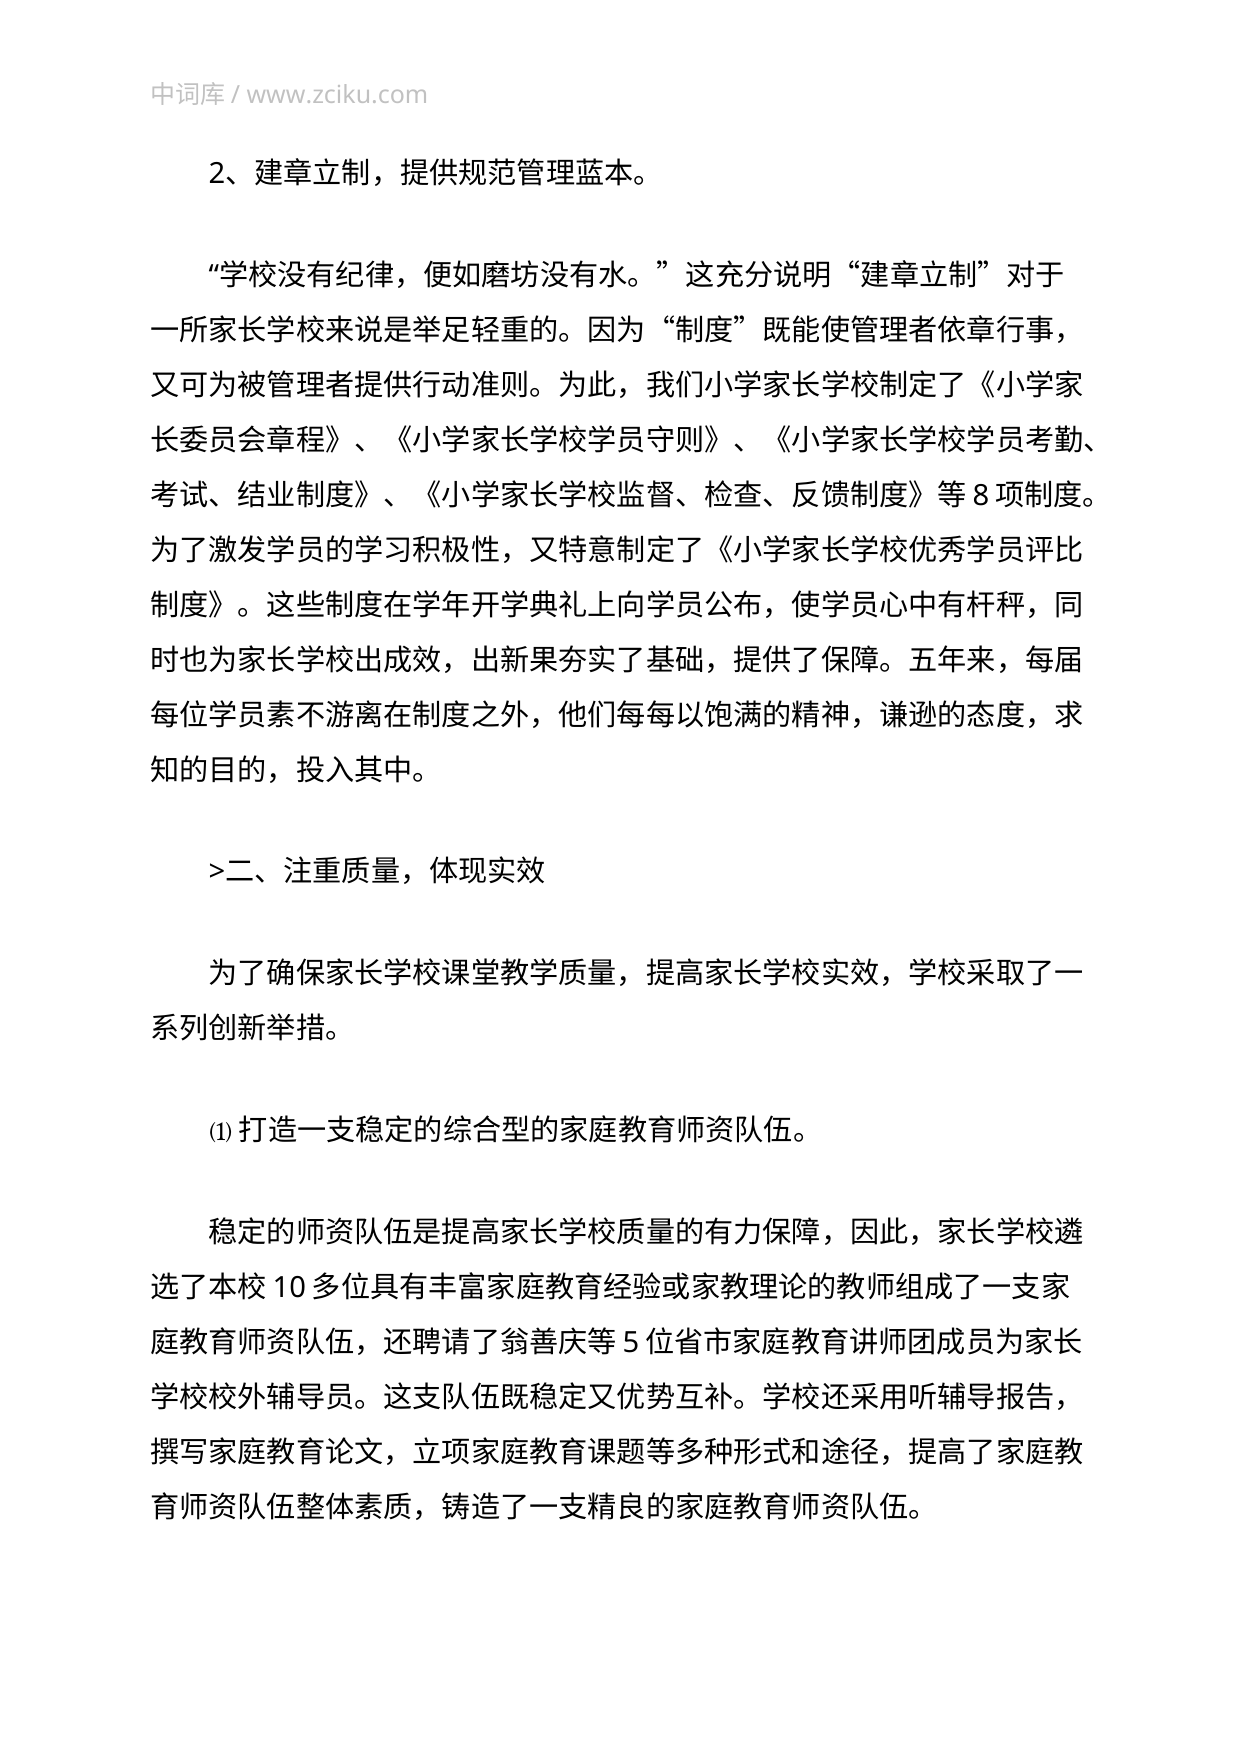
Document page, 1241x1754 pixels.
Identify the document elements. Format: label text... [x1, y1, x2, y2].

text >二、注重质量，体现实效 [150, 848, 1090, 890]
text “学校没有纪律，便如磨坊没有水。”这充分说明“建章立制”对于一所家长学校来说是举足轻重的。因为“制度”既能使管理者依章行事，又可为被管理者提供行动准则。为此，我们小学家长学校制定了《小学家长委员会章程》、《小学家长学校学员守则》、《小学家长学校学员考勤、考试、结业制度》、《小学家长学校监督、检查、反馈制度》等8项制度。为了激发学员的学习积极性，又特意制定了《小学家长学校优秀学员评比制度》。这些制度在学年开学典礼上向学员公布，使学员心中有杆秤，同时也为家长学校出成效，出新果夯实了基础，提供了保障。五年来，每届每位学员素不游离在制度之外，他们每每以饱满的精神，谦逊的态度，求知的目的，投入其中。 [150, 252, 1090, 788]
text 稳定的师资队伍是提高家长学校质量的有力保障，因此，家长学校遴选了本校10多位具有丰富家庭教育经验或家教理论的教师组成了一支家庭教育师资队伍，还聘请了翁善庆等5位省市家庭教育讲师团成员为家长学校校外辅导员。这支队伍既稳定又优势互补。学校还采用听辅导报告，撰写家庭教育论文，立项家庭教育课题等多种形式和途径，提高了家庭教育师资队伍整体素质，铸造了一支精良的家庭教育师资队伍。 [150, 1209, 1090, 1526]
text 2、建章立制，提供规范管理蓝本。 [150, 150, 1090, 192]
text 为了确保家长学校课堂教学质量，提高家长学校实效，学校采取了一系列创新举措。 [150, 950, 1090, 1047]
text ⑴打造一支稳定的综合型的家庭教育师资队伍。 [150, 1107, 1090, 1149]
